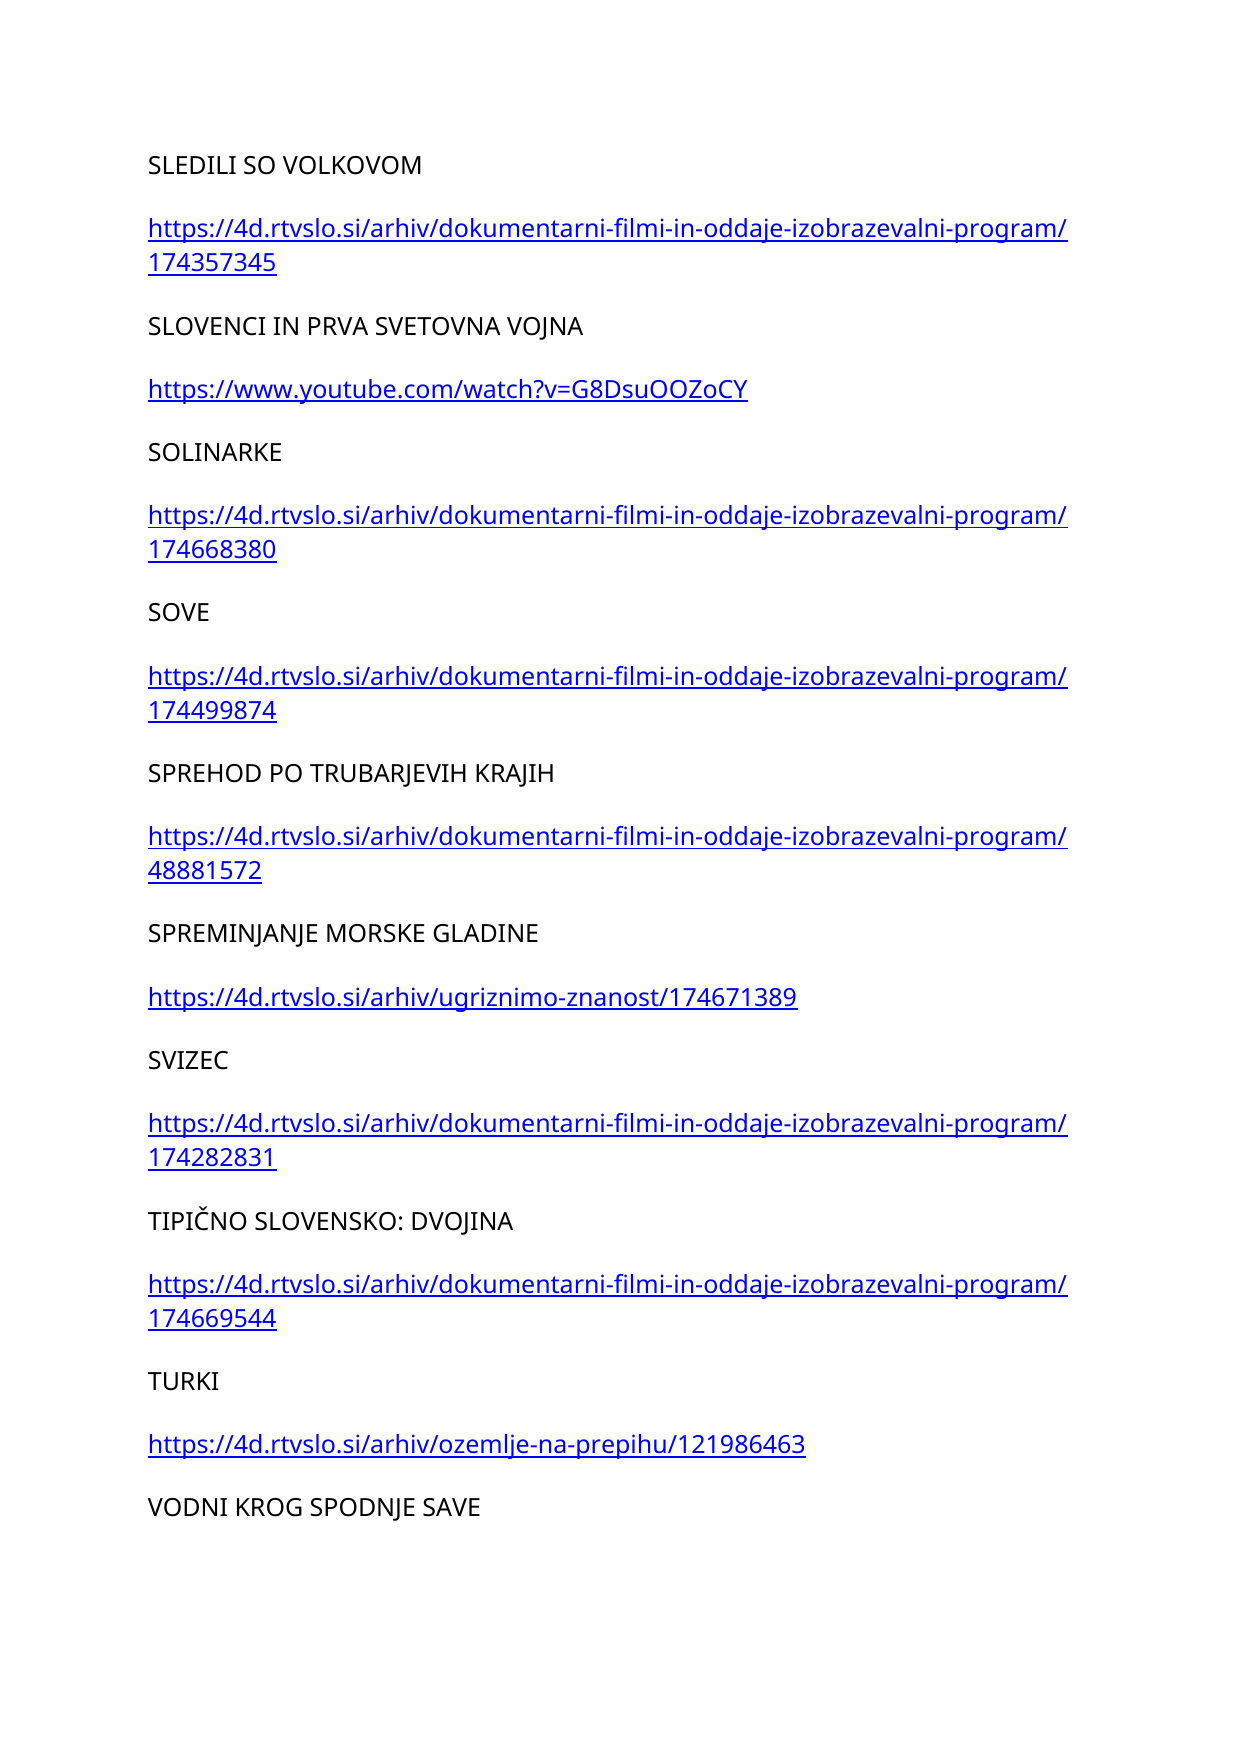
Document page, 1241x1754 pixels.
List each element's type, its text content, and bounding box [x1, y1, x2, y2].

text https://4d.rtvslo.si/arhiv/ugriznimo-znanost/174671389 [148, 979, 1093, 1013]
text VODNI KROG SPODNJE SAVE [148, 1490, 1093, 1524]
text SOVE [148, 595, 1093, 629]
text TURKI [148, 1364, 1093, 1398]
text https://4d.rtvslo.si/arhiv/ozemlje-na-prepihu/121986463 [148, 1427, 1093, 1461]
text https://www.youtube.com/watch?v=G8DsuOOZoCY [148, 371, 1093, 405]
text SLEDILI SO VOLKOVOM [148, 148, 1093, 182]
text https://4d.rtvslo.si/arhiv/dokumentarni-filmi-in-oddaje-izobrazevalni-program/174282831 [148, 1106, 1093, 1174]
text TIPIČNO SLOVENSKO: DVOJINA [148, 1203, 1093, 1237]
text SLOVENCI IN PRVA SVETOVNA VOJNA [148, 308, 1093, 342]
text https://4d.rtvslo.si/arhiv/dokumentarni-filmi-in-oddaje-izobrazevalni-program/174669544 [148, 1266, 1093, 1334]
text https://4d.rtvslo.si/arhiv/dokumentarni-filmi-in-oddaje-izobrazevalni-program/174668380 [148, 498, 1093, 566]
text SVIZEC [148, 1043, 1093, 1077]
text SPREMINJANJE MORSKE GLADINE [148, 916, 1093, 950]
text https://4d.rtvslo.si/arhiv/dokumentarni-filmi-in-oddaje-izobrazevalni-program/174357345 [148, 211, 1093, 279]
text https://4d.rtvslo.si/arhiv/dokumentarni-filmi-in-oddaje-izobrazevalni-program/174499874 [148, 658, 1093, 726]
text SOLINARKE [148, 434, 1093, 469]
text SPREHOD PO TRUBARJEVIH KRAJIH [148, 756, 1093, 790]
text https://4d.rtvslo.si/arhiv/dokumentarni-filmi-in-oddaje-izobrazevalni-program/48881572 [148, 819, 1093, 887]
